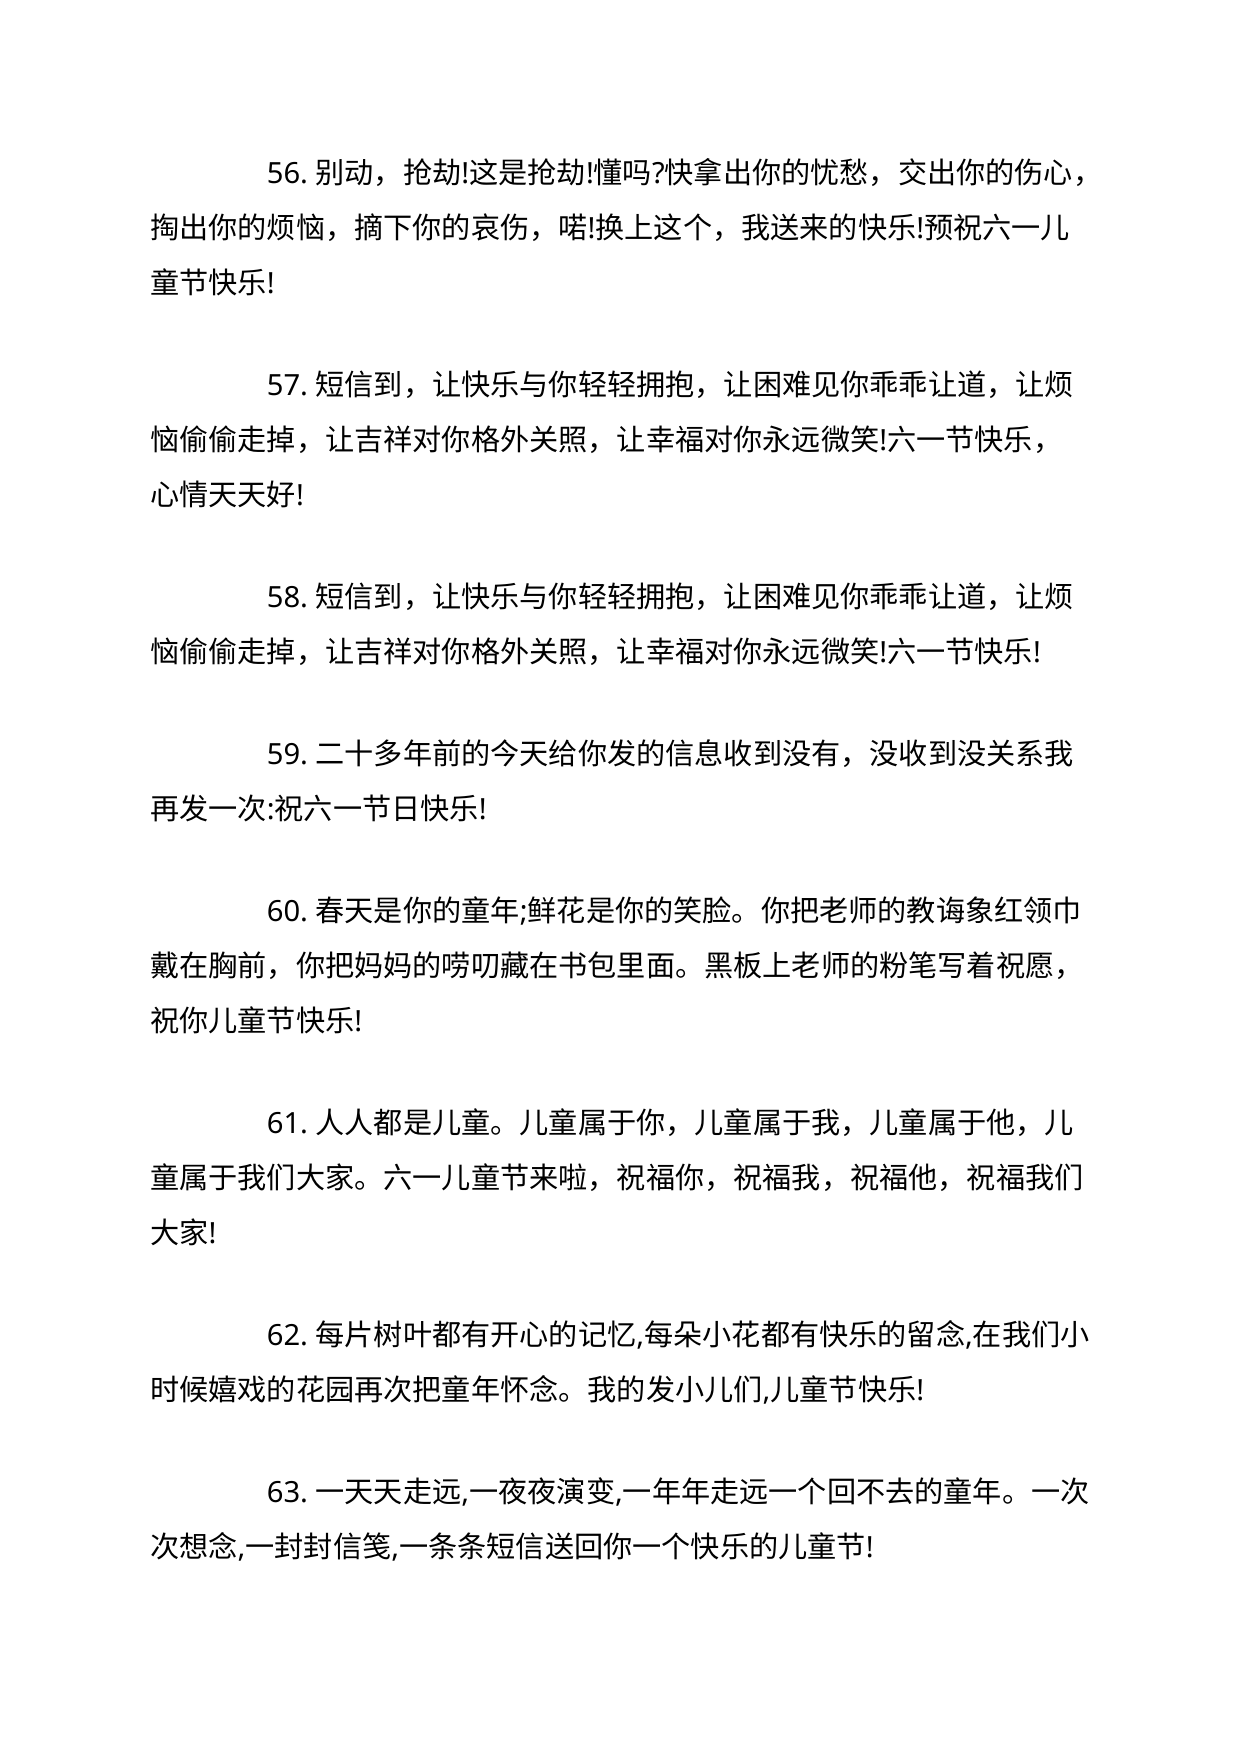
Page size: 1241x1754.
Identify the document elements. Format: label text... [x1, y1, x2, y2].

text 61. 人人都是儿童。儿童属于你，儿童属于我，儿童属于他，儿童属于我们大家。六一儿童节来啦，祝福你，祝福我，祝福他，祝福我们大家! [150, 1100, 1090, 1252]
text 58. 短信到，让快乐与你轻轻拥抱，让困难见你乖乖让道，让烦恼偷偷走掉，让吉祥对你格外关照，让幸福对你永远微笑!六一节快乐! [150, 574, 1090, 671]
text 60. 春天是你的童年;鲜花是你的笑脸。你把老师的教诲象红领巾戴在胸前，你把妈妈的唠叨藏在书包里面。黑板上老师的粉笔写着祝愿，祝你儿童节快乐! [150, 888, 1090, 1040]
text 63. 一天天走远,一夜夜演变,一年年走远一个回不去的童年。一次次想念,一封封信笺,一条条短信送回你一个快乐的儿童节! [150, 1469, 1090, 1566]
text 59. 二十多年前的今天给你发的信息收到没有，没收到没关系我再发一次:祝六一节日快乐! [150, 731, 1090, 828]
text 56. 别动，抢劫!这是抢劫!懂吗?快拿出你的忧愁，交出你的伤心，掏出你的烦恼，摘下你的哀伤，喏!换上这个，我送来的快乐!预祝六一儿童节快乐! [150, 150, 1090, 302]
text 57. 短信到，让快乐与你轻轻拥抱，让困难见你乖乖让道，让烦恼偷偷走掉，让吉祥对你格外关照，让幸福对你永远微笑!六一节快乐，心情天天好! [150, 362, 1090, 514]
text 62. 每片树叶都有开心的记忆,每朵小花都有快乐的留念,在我们小时候嬉戏的花园再次把童年怀念。我的发小儿们,儿童节快乐! [150, 1312, 1090, 1409]
